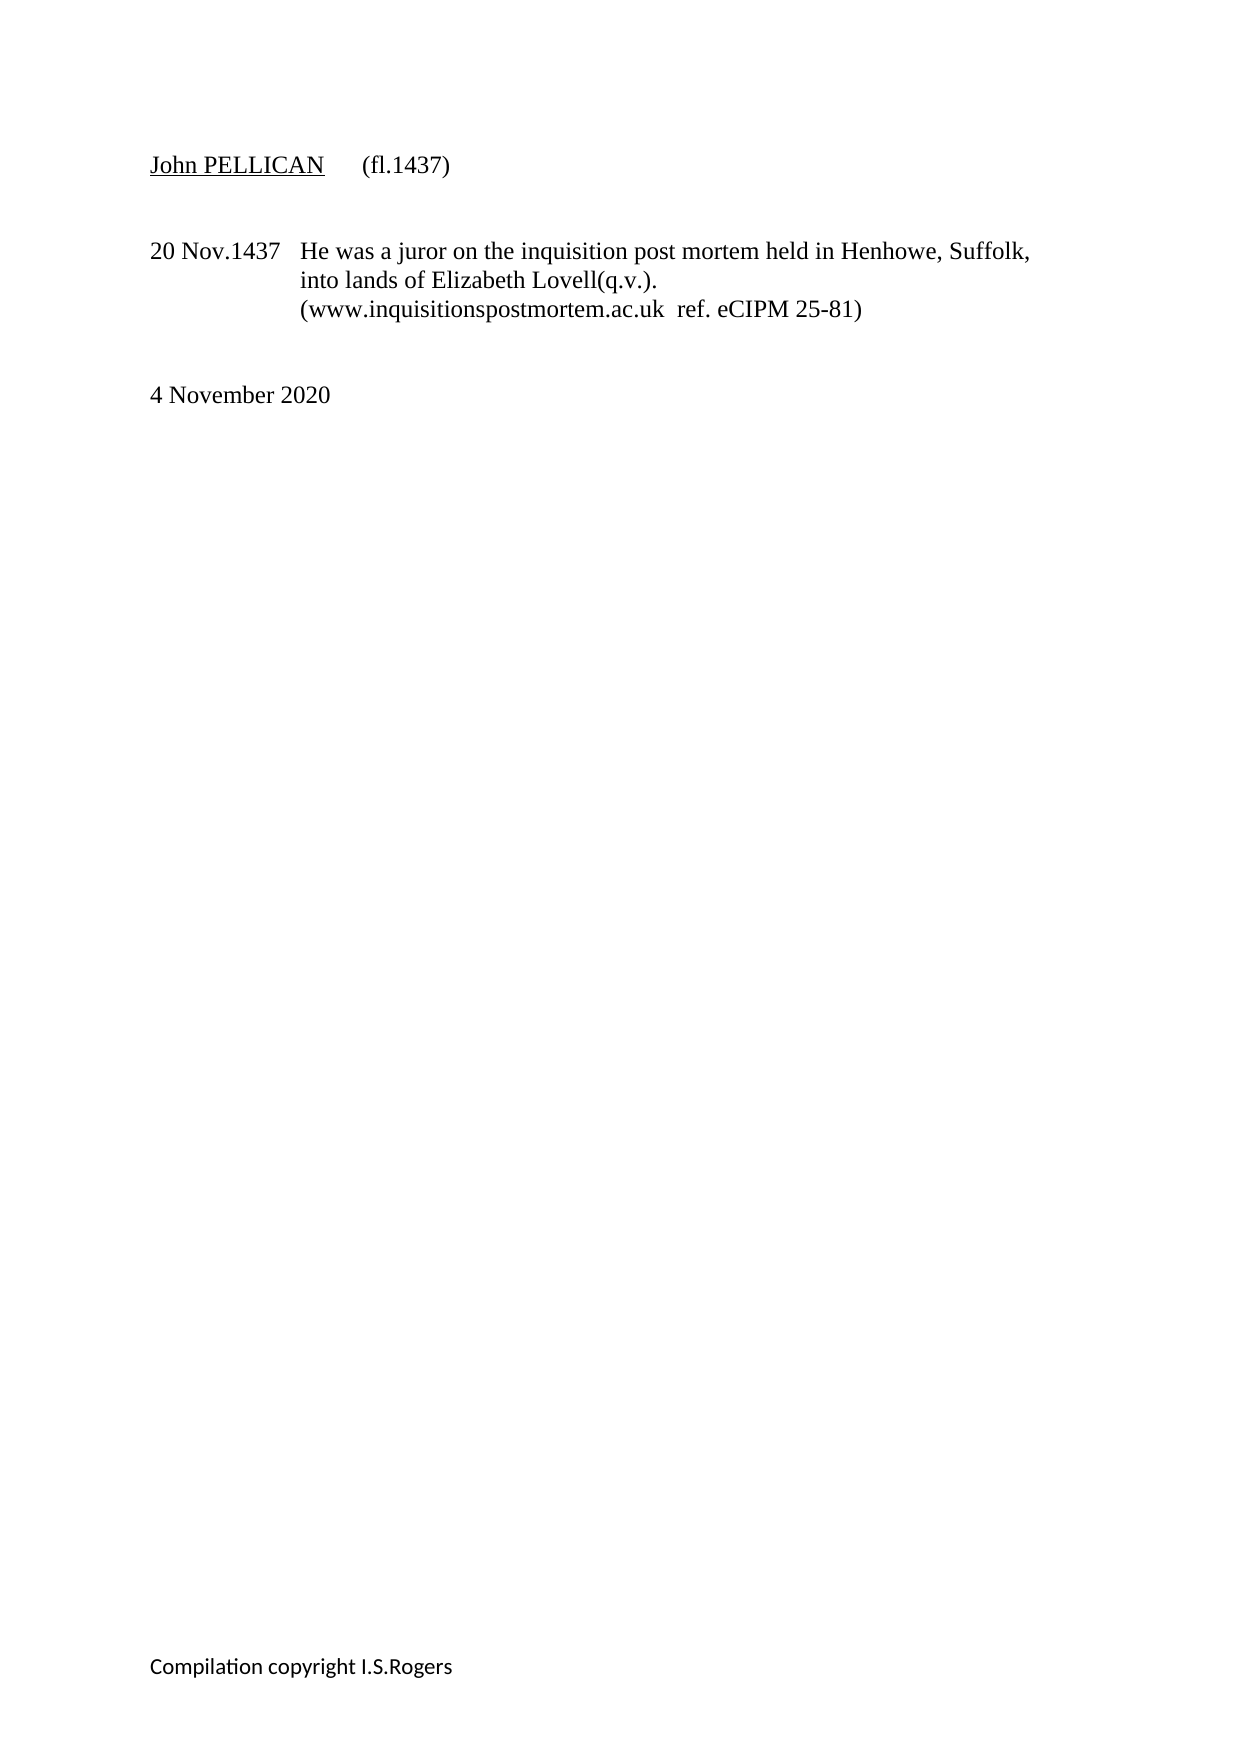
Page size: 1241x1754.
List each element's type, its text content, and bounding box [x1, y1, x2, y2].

text 4 November 2020 [150, 380, 1090, 409]
text into lands of Elizabeth Lovell(q.v.). [150, 265, 1090, 294]
text (www.inquisitionspostmortem.ac.uk ref. eCIPM 25-81) [150, 294, 1090, 322]
text 20 Nov.1437 He was a juror on the inquisition post mortem held in Henhowe, Suffolk, [150, 236, 1090, 265]
text John PELLICAN (fl.1437) [150, 150, 1090, 179]
